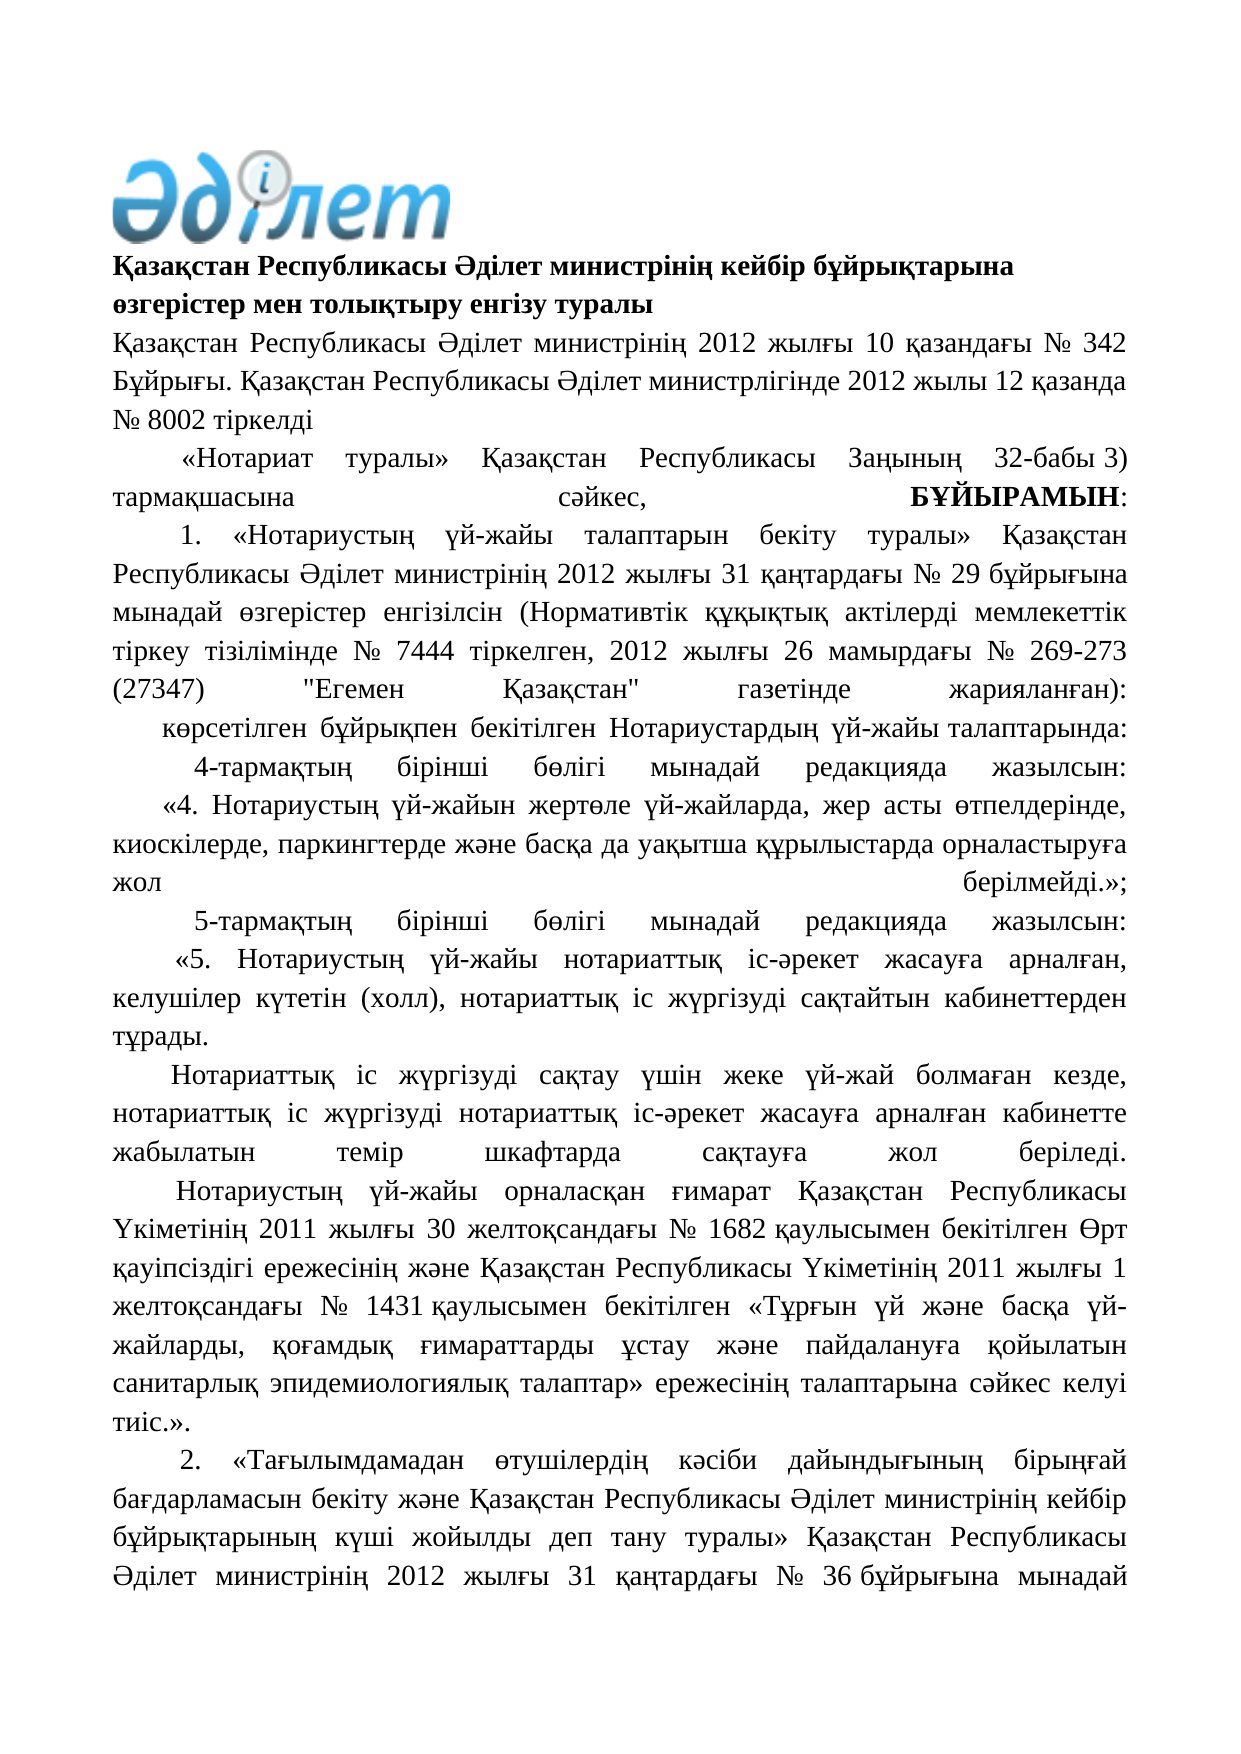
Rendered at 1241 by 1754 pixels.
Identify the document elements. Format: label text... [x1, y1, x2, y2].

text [112, 440, 1128, 1592]
text Қазақстан Республикасы Әділет министрінің кейбір бұйрықтарына өзгерістер мен толықтыру енгізу туралы [112, 248, 1128, 320]
picture [112, 150, 451, 244]
text Қазақстан Республикасы Әділет министрінің 2012 жылғы 10 қазандағы № 342 Бұйрығы. Қазақстан Республикасы Әділет министрлігінде 2012 жылы 12 қазанда № 8002 тіркелді [112, 325, 1128, 435]
